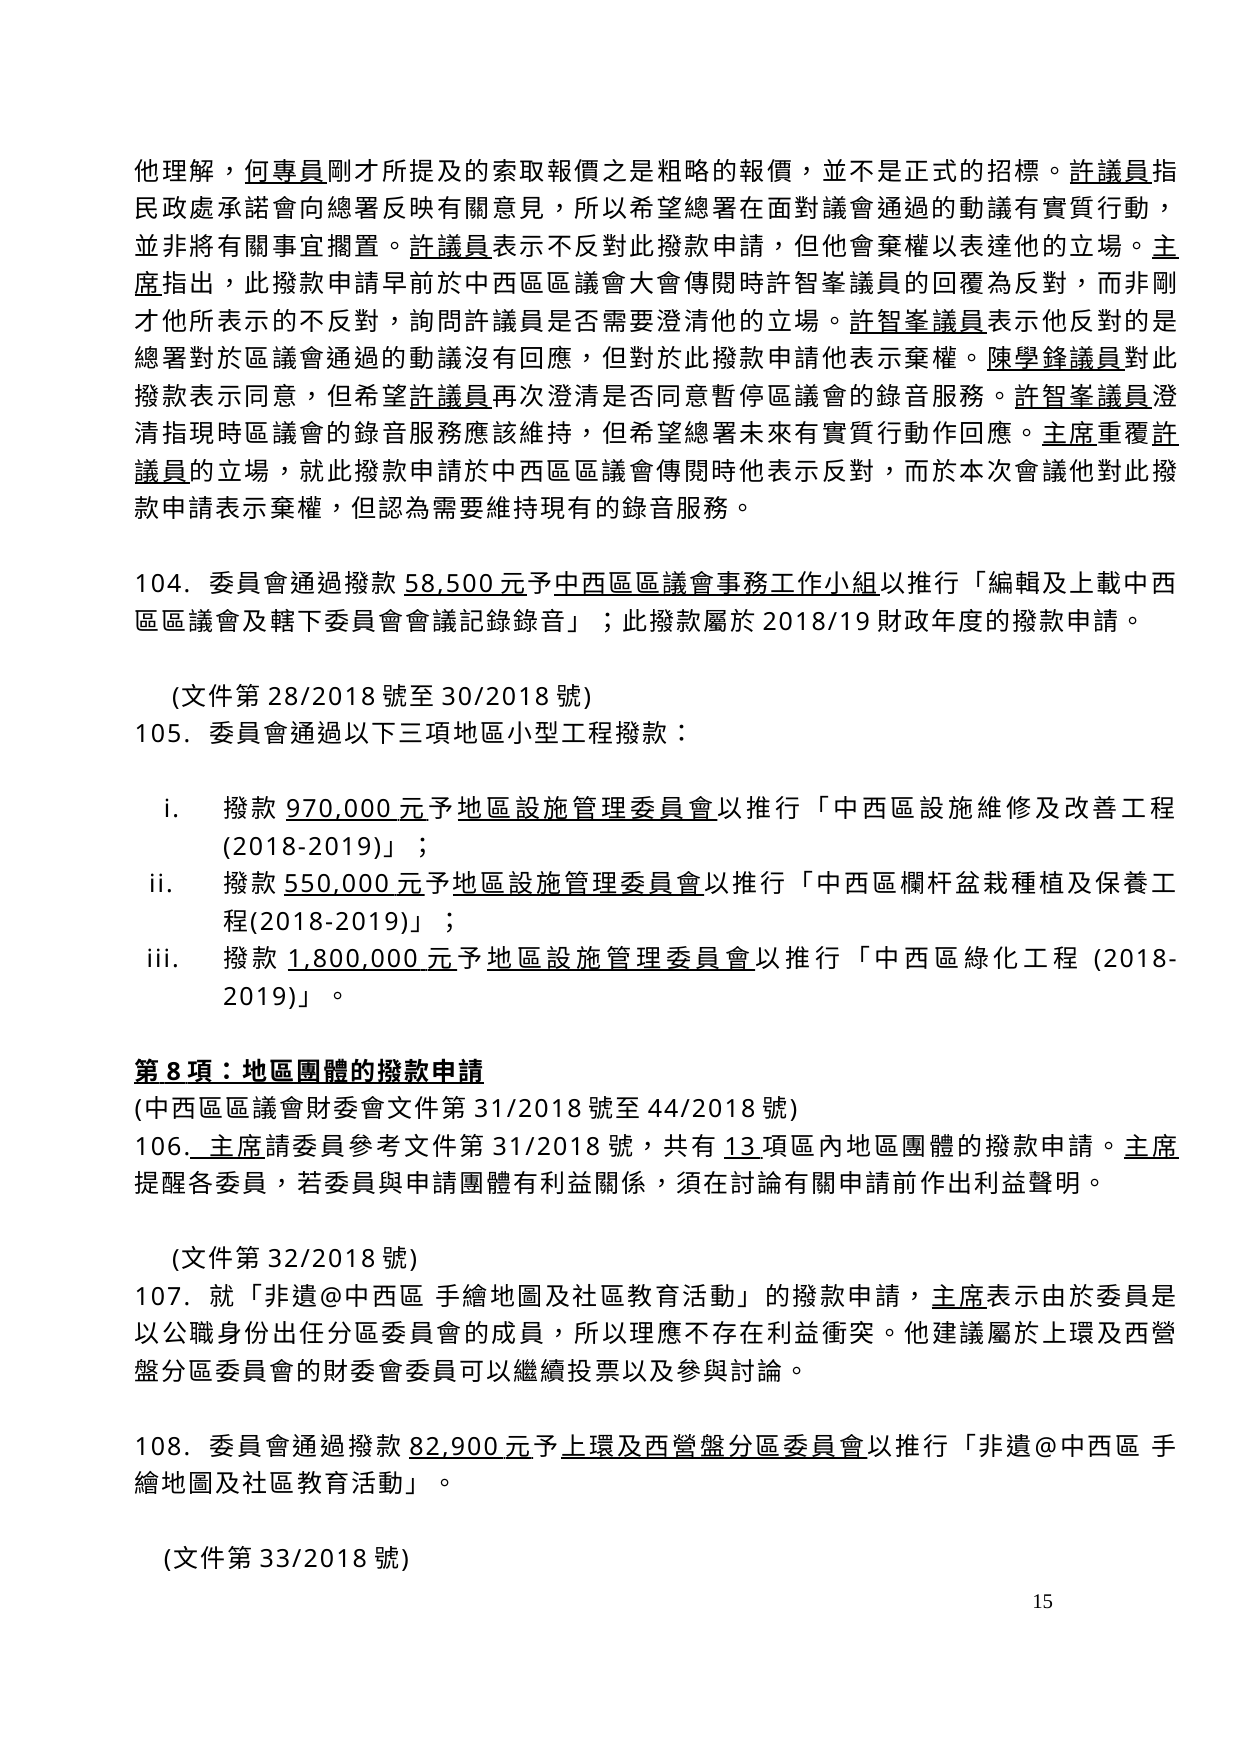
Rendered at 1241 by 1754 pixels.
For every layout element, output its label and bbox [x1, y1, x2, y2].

table_cell [131, 150, 1180, 1575]
